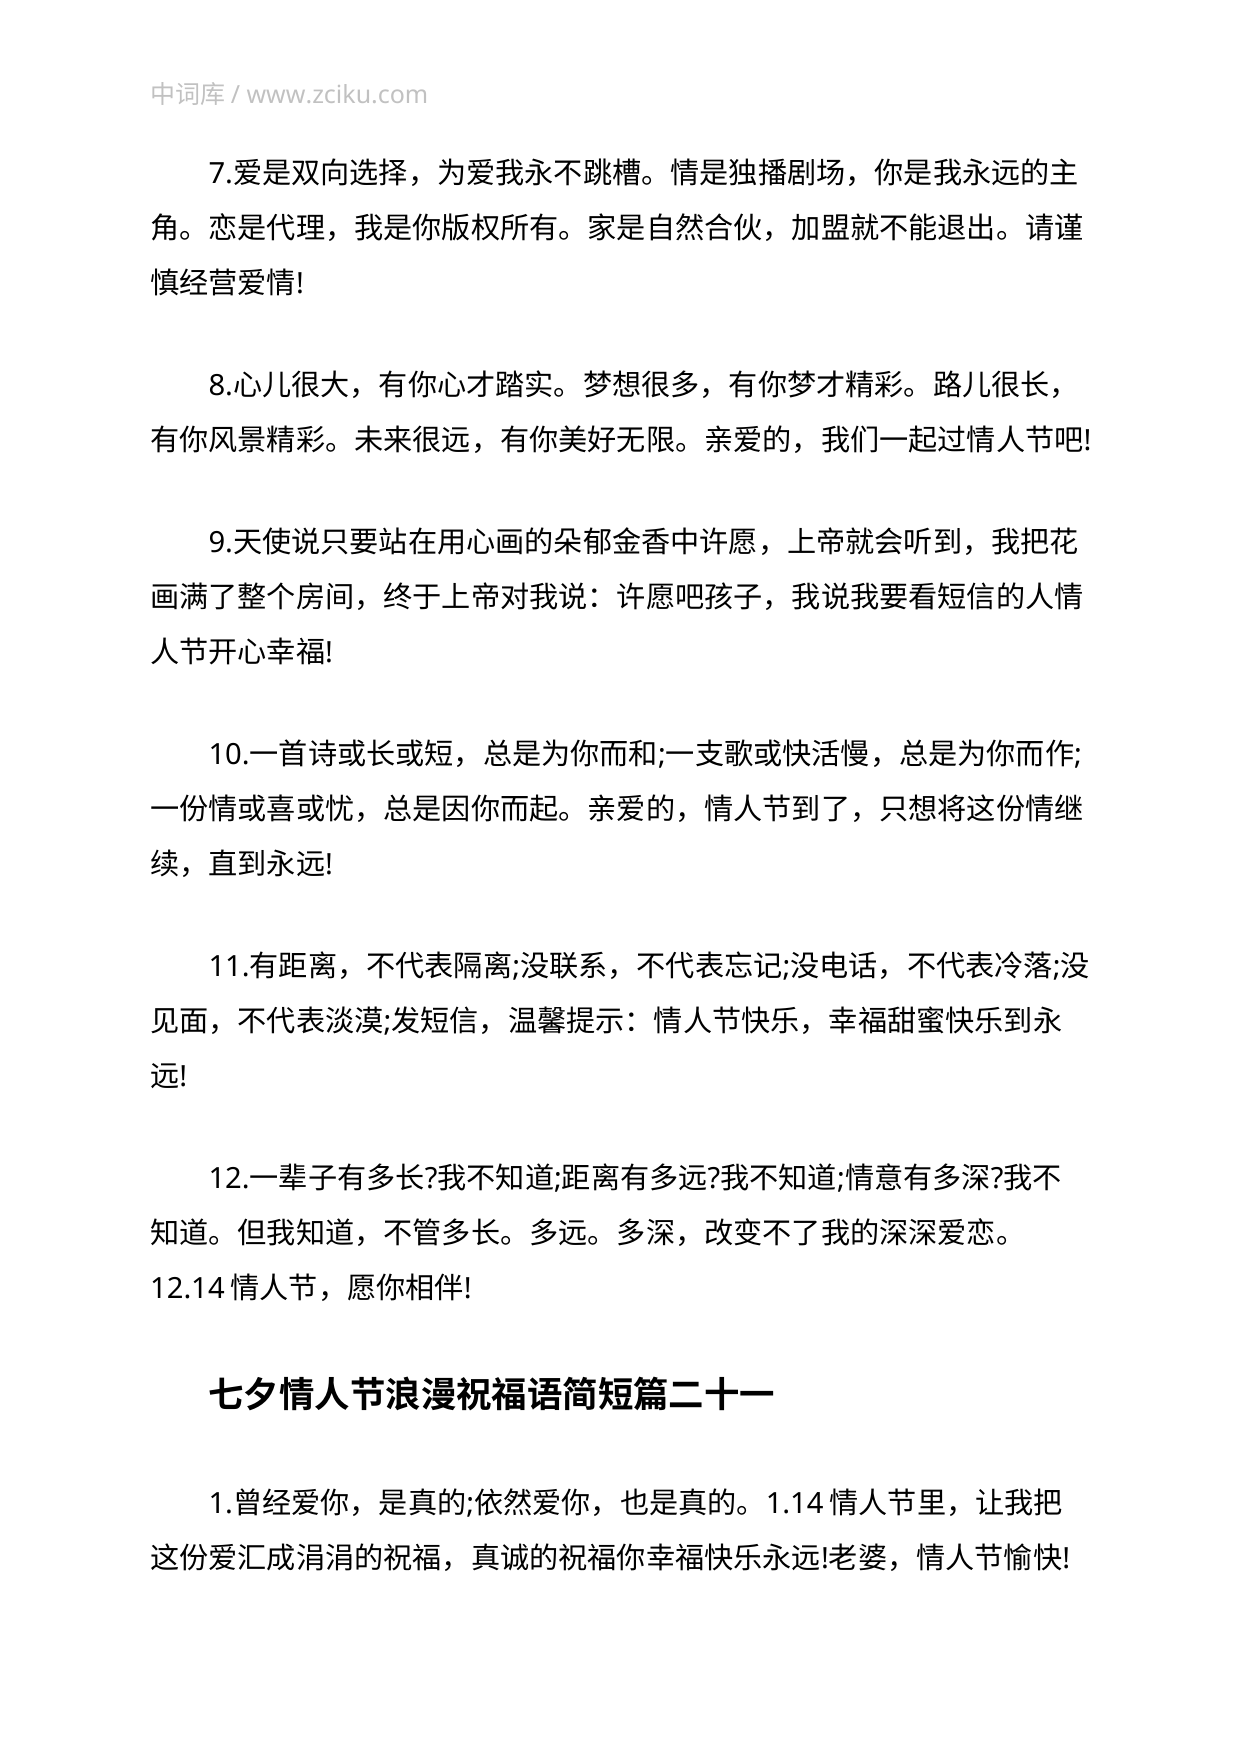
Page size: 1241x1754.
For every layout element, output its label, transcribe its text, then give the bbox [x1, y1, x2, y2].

text 七夕情人节浪漫祝福语简短篇二十一 [150, 1366, 1090, 1418]
text 9.天使说只要站在用心画的朵郁金香中许愿，上帝就会听到，我把花画满了整个房间，终于上帝对我说：许愿吧孩子，我说我要看短信的人情人节开心幸福! [150, 519, 1090, 671]
text 10.一首诗或长或短，总是为你而和;一支歌或快活慢，总是为你而作;一份情或喜或忧，总是因你而起。亲爱的，情人节到了，只想将这份情继续，直到永远! [150, 731, 1090, 883]
text 12.一辈子有多长?我不知道;距离有多远?我不知道;情意有多深?我不知道。但我知道，不管多长。多远。多深，改变不了我的深深爱恋。12.14情人节，愿你相伴! [150, 1154, 1090, 1307]
text 1.曾经爱你，是真的;依然爱你，也是真的。1.14情人节里，让我把这份爱汇成涓涓的祝福，真诚的祝福你幸福快乐永远!老婆，情人节愉快! [150, 1480, 1090, 1577]
text 8.心儿很大，有你心才踏实。梦想很多，有你梦才精彩。路儿很长，有你风景精彩。未来很远，有你美好无限。亲爱的，我们一起过情人节吧! [150, 362, 1090, 459]
text 7.爱是双向选择，为爱我永不跳槽。情是独播剧场，你是我永远的主角。恋是代理，我是你版权所有。家是自然合伙，加盟就不能退出。请谨慎经营爱情! [150, 150, 1090, 302]
text 11.有距离，不代表隔离;没联系，不代表忘记;没电话，不代表冷落;没见面，不代表淡漠;发短信，温馨提示：情人节快乐，幸福甜蜜快乐到永远! [150, 943, 1090, 1095]
